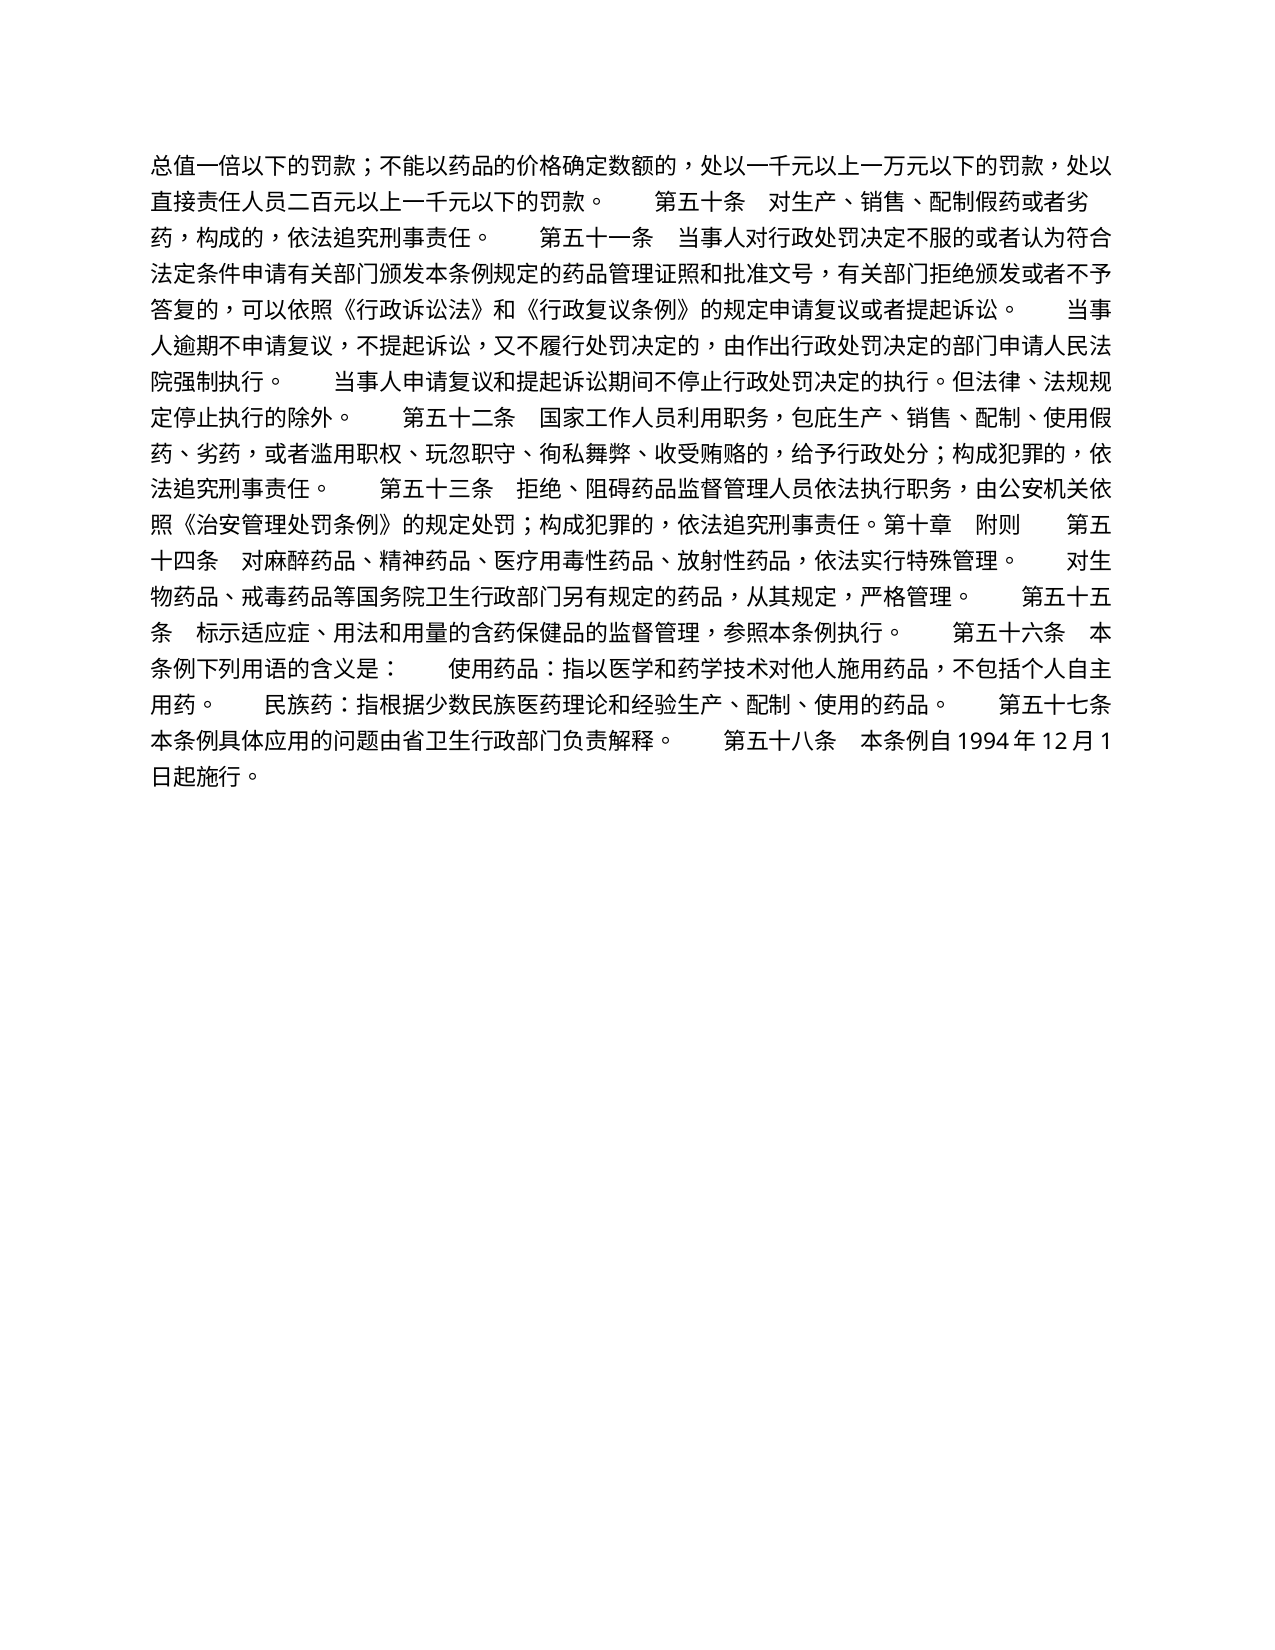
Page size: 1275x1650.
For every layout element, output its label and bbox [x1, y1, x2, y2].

text [150, 150, 1125, 792]
